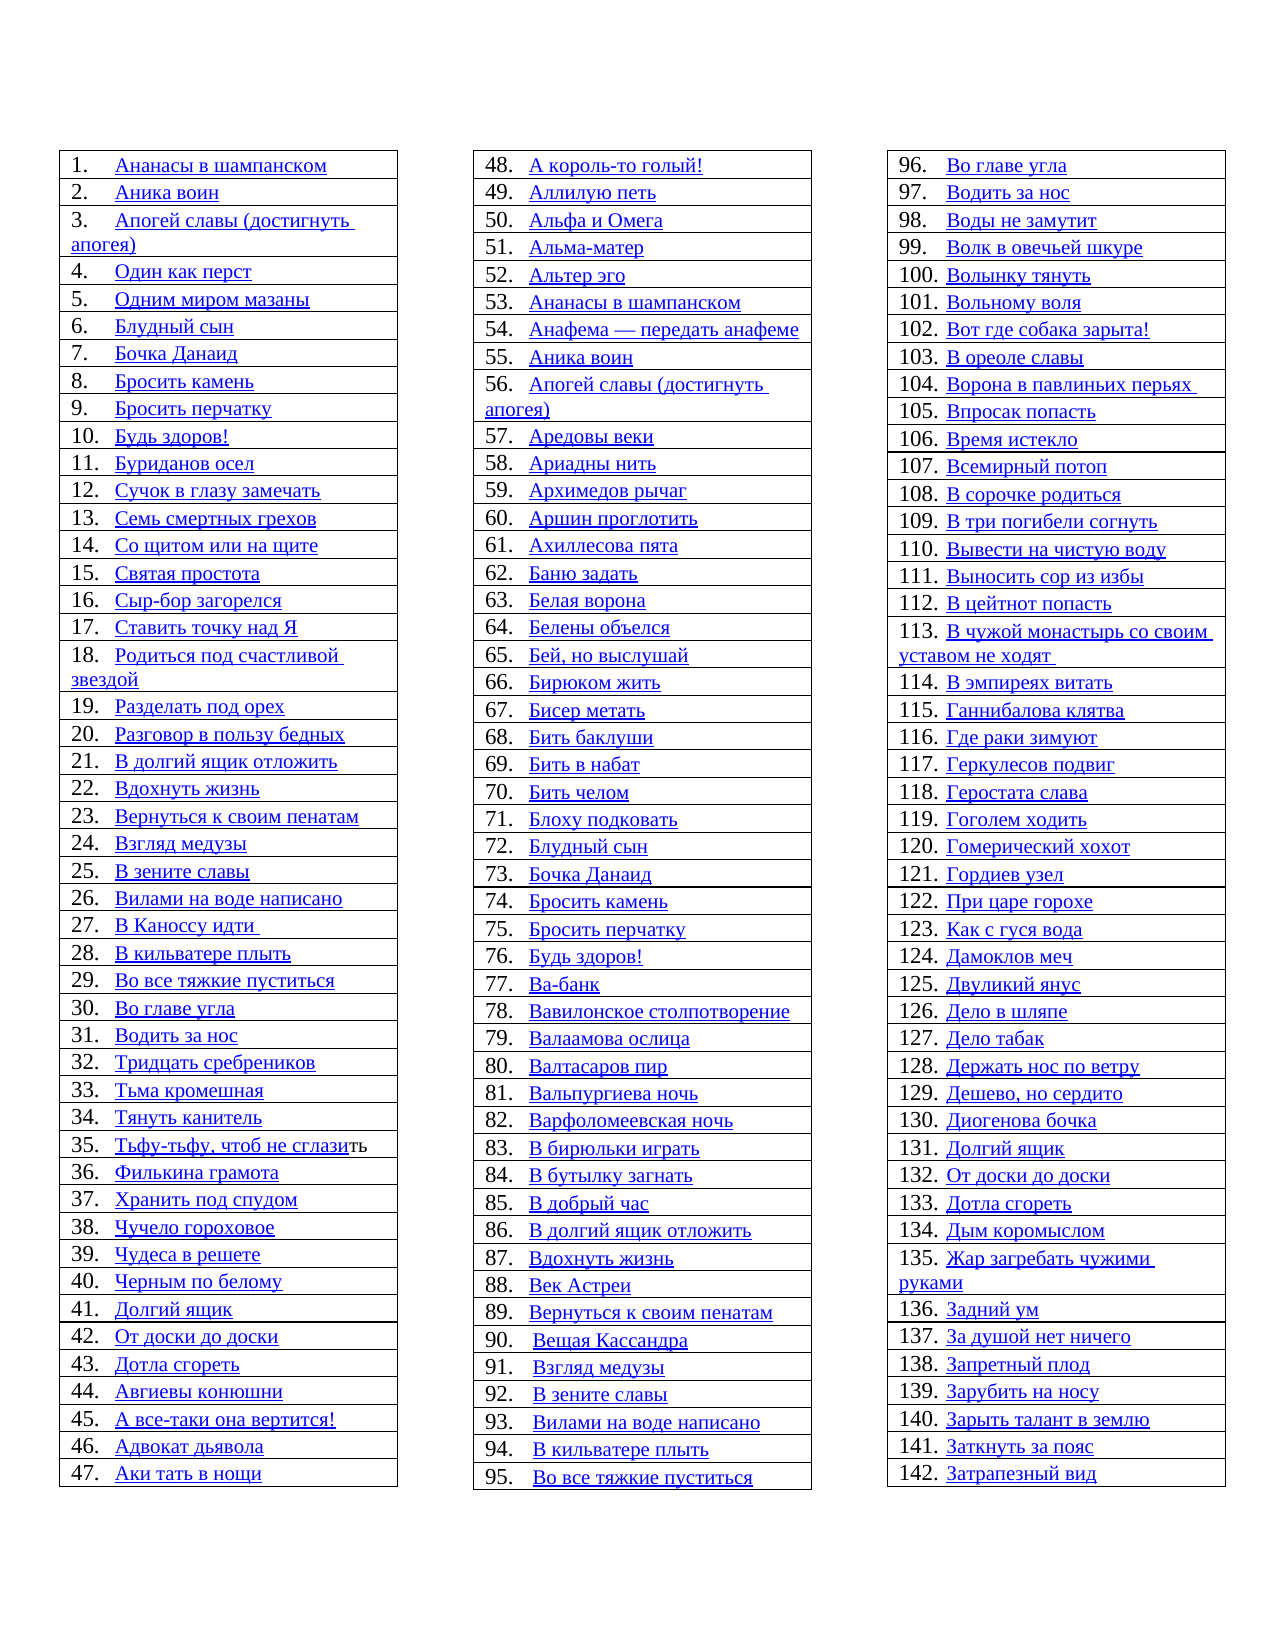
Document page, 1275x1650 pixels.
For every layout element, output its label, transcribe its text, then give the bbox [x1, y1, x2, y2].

table_cell Тьфу-тьфу, чтоб не сглазить [60, 1131, 397, 1157]
table_cell Родиться под счастливой звездой [60, 641, 397, 691]
table_cell В зените славы [474, 1381, 811, 1407]
table_cell Одним миром мазаны [60, 285, 397, 311]
table_cell Выносить сор из избы [888, 562, 1225, 588]
table_cell Воды не замутит [888, 206, 1225, 232]
table_cell Где раки зимуют [888, 723, 1225, 749]
table_cell Во все тяжкие пуститься [60, 966, 397, 993]
table_cell Вот где собака зарыта! [888, 315, 1225, 342]
table_cell Адвокат дьявола [60, 1432, 397, 1458]
table_cell Один как перст [60, 257, 397, 284]
table_cell Дым коромыслом [888, 1216, 1225, 1242]
table_cell Тьма кромешная [60, 1076, 397, 1102]
table_cell Апогей славы (достигнуть апогея) [60, 206, 397, 256]
table_cell Анафема — передать анафеме [474, 315, 811, 342]
table_cell Затрапезный вид [888, 1459, 1225, 1486]
table_cell Водить за нос [60, 1021, 397, 1047]
table_cell Бить в набат [474, 750, 811, 777]
table_cell Семь смертных грехов [60, 504, 397, 530]
table_cell При царе горохе [888, 888, 1225, 914]
table_cell Как с гуся вода [888, 915, 1225, 941]
table_cell Всемирный потоп [888, 453, 1225, 479]
table_cell Вдохнуть жизнь [60, 775, 397, 801]
table_cell Альтер эго [474, 261, 811, 287]
table_cell Авгиевы конюшни [60, 1377, 397, 1403]
table_cell Водить за нос [888, 179, 1225, 205]
table_cell Дамоклов меч [888, 942, 1225, 968]
table_cell Варфоломеевская ночь [474, 1107, 811, 1133]
table_cell В добрый час [474, 1189, 811, 1215]
table_cell Вилами на воде написано [474, 1408, 811, 1434]
table_cell Во главе угла [60, 994, 397, 1020]
table_cell Дешево, но сердито [888, 1079, 1225, 1106]
table_cell Долгий ящик [60, 1295, 397, 1321]
table_cell Век Астреи [474, 1271, 811, 1297]
table_cell Вдохнуть жизнь [474, 1244, 811, 1270]
table_cell Бей, но выслушай [474, 641, 811, 667]
table_cell Архимедов рычаг [474, 476, 811, 503]
table_cell Сучок в глазу замечать [60, 476, 397, 503]
table_cell Ганнибалова клятва [888, 696, 1225, 722]
table_cell Ахиллесова пята [474, 531, 811, 558]
table_cell В долгий ящик отложить [474, 1216, 811, 1242]
table_cell Ва-банк [474, 970, 811, 996]
table_cell Дело в шляпе [888, 997, 1225, 1023]
table_cell Волк в овечьей шкуре [888, 233, 1225, 259]
table_cell Вольному воля [888, 288, 1225, 314]
table_cell Ананасы в шампанском [474, 288, 811, 314]
table_cell Дотла сгореть [888, 1189, 1225, 1215]
table_cell Блудный сын [474, 833, 811, 859]
table_cell Бить баклуши [474, 723, 811, 749]
table_cell Альфа и Омега [474, 206, 811, 232]
table_cell Будь здоров! [474, 942, 811, 968]
table_cell Вавилонское столпотворение [474, 997, 811, 1023]
table_cell В цейтнот попасть [888, 589, 1225, 616]
table_cell А король-то голый! [474, 151, 811, 177]
table_cell Бисер метать [474, 696, 811, 722]
table_cell Бросить камень [474, 888, 811, 914]
table_cell Бросить перчатку [60, 394, 397, 421]
table_cell Ставить точку над Я [60, 614, 397, 640]
table_cell В чужой монастырь со своим уставом не ходят [888, 617, 1225, 667]
table_cell Вывести на чистую воду [888, 535, 1225, 561]
table_cell Баню задать [474, 559, 811, 585]
table_cell Запретный плод [888, 1350, 1225, 1376]
table_cell В Каноссу идти [60, 911, 397, 938]
table_cell Аллилую петь [474, 179, 811, 205]
table_cell Бросить перчатку [474, 915, 811, 941]
table_cell Вилами на воде написано [60, 884, 397, 910]
table_cell Чудеса в решете [60, 1240, 397, 1267]
table_cell Бочка Данаид [474, 860, 811, 886]
table_cell Двуликий янус [888, 970, 1225, 996]
table_cell Бросить камень [60, 367, 397, 393]
table_cell Волынку тянуть [888, 261, 1225, 287]
table_cell В три погибели согнуть [888, 507, 1225, 533]
table_cell От доски до доски [888, 1161, 1225, 1188]
table_cell Вальпургиева ночь [474, 1079, 811, 1106]
table_cell Геростата слава [888, 778, 1225, 804]
table_cell Черным по белому [60, 1268, 397, 1294]
table_cell Аника воин [60, 179, 397, 205]
table_cell Разговор в пользу бедных [60, 720, 397, 746]
table_cell В сорочке родиться [888, 480, 1225, 506]
table_cell В долгий ящик отложить [60, 747, 397, 773]
table_cell Впросак попасть [888, 398, 1225, 424]
table_cell Вернуться к своим пенатам [60, 802, 397, 828]
table_cell В бутылку загнать [474, 1161, 811, 1188]
table_cell Дело табак [888, 1024, 1225, 1051]
table_cell Вещая Кассандра [474, 1326, 811, 1352]
table_cell Время истекло [888, 425, 1225, 451]
table_cell Во все тяжкие пуститься [474, 1463, 811, 1489]
table_cell Аки тать в нощи [60, 1459, 397, 1486]
table_cell Задний ум [888, 1295, 1225, 1321]
table_cell В кильватере плыть [474, 1435, 811, 1462]
table_cell Валаамова ослица [474, 1024, 811, 1051]
table_cell Гомерический хохот [888, 833, 1225, 859]
table_cell Тридцать сребреников [60, 1049, 397, 1075]
table_cell Взгляд медузы [474, 1353, 811, 1379]
table_cell Валтасаров пир [474, 1052, 811, 1078]
table_cell Блудный сын [60, 312, 397, 338]
table_cell Будь здоров! [60, 422, 397, 448]
table_cell Вернуться к своим пенатам [474, 1298, 811, 1325]
table_cell Филькина грамота [60, 1158, 397, 1184]
table_cell Дотла сгореть [60, 1350, 397, 1376]
table_header Ананасы в шампанском [60, 151, 397, 177]
table_cell Буриданов осел [60, 449, 397, 475]
table_cell От доски до доски [60, 1323, 397, 1349]
table_cell Ворона в павлиньих перьях [888, 370, 1225, 397]
table_cell Заткнуть за пояс [888, 1432, 1225, 1458]
table_cell Во главе угла [888, 151, 1225, 177]
table_cell Геркулесов подвиг [888, 750, 1225, 777]
table_cell В эмпиреях витать [888, 668, 1225, 694]
table_cell Зарубить на носу [888, 1377, 1225, 1403]
table_cell Белены объелся [474, 614, 811, 640]
table_cell Зарыть талант в землю [888, 1405, 1225, 1431]
table_cell Жар загребать чужими руками [888, 1244, 1225, 1294]
table_cell Гордиев узел [888, 860, 1225, 886]
table_cell Святая простота [60, 559, 397, 585]
table_cell Разделать под орех [60, 692, 397, 719]
table_cell Бирюком жить [474, 668, 811, 694]
table_cell Альма-матер [474, 233, 811, 259]
table_cell В ореоле славы [888, 343, 1225, 369]
table_cell Гоголем ходить [888, 805, 1225, 832]
table_cell Хранить под спудом [60, 1185, 397, 1212]
table_cell Аршин проглотить [474, 504, 811, 530]
table_cell Ариадны нить [474, 449, 811, 475]
table_cell Сыр-бор загорелся [60, 586, 397, 612]
table_cell В кильватере плыть [60, 939, 397, 965]
table_cell Чучело гороховое [60, 1213, 397, 1239]
table_cell Бить челом [474, 778, 811, 804]
table_cell Белая ворона [474, 586, 811, 612]
table_cell Аника воин [474, 343, 811, 369]
table_cell За душой нет ничего [888, 1323, 1225, 1349]
table_cell В зените славы [60, 857, 397, 883]
table_cell Апогей славы (достигнуть апогея) [474, 370, 811, 421]
table_cell В бирюльки играть [474, 1134, 811, 1160]
table_cell Со щитом или на щите [60, 531, 397, 558]
table_cell Долгий ящик [888, 1134, 1225, 1160]
table_cell Бочка Данаид [60, 340, 397, 366]
table_cell Держать нос по ветру [888, 1052, 1225, 1078]
table_cell Диогенова бочка [888, 1107, 1225, 1133]
table_cell А все-таки она вертится! [60, 1405, 397, 1431]
table_cell Блоху подковать [474, 805, 811, 832]
table_cell Тянуть канитель [60, 1103, 397, 1129]
table_cell Аредовы веки [474, 422, 811, 448]
table_cell Взгляд медузы [60, 829, 397, 856]
